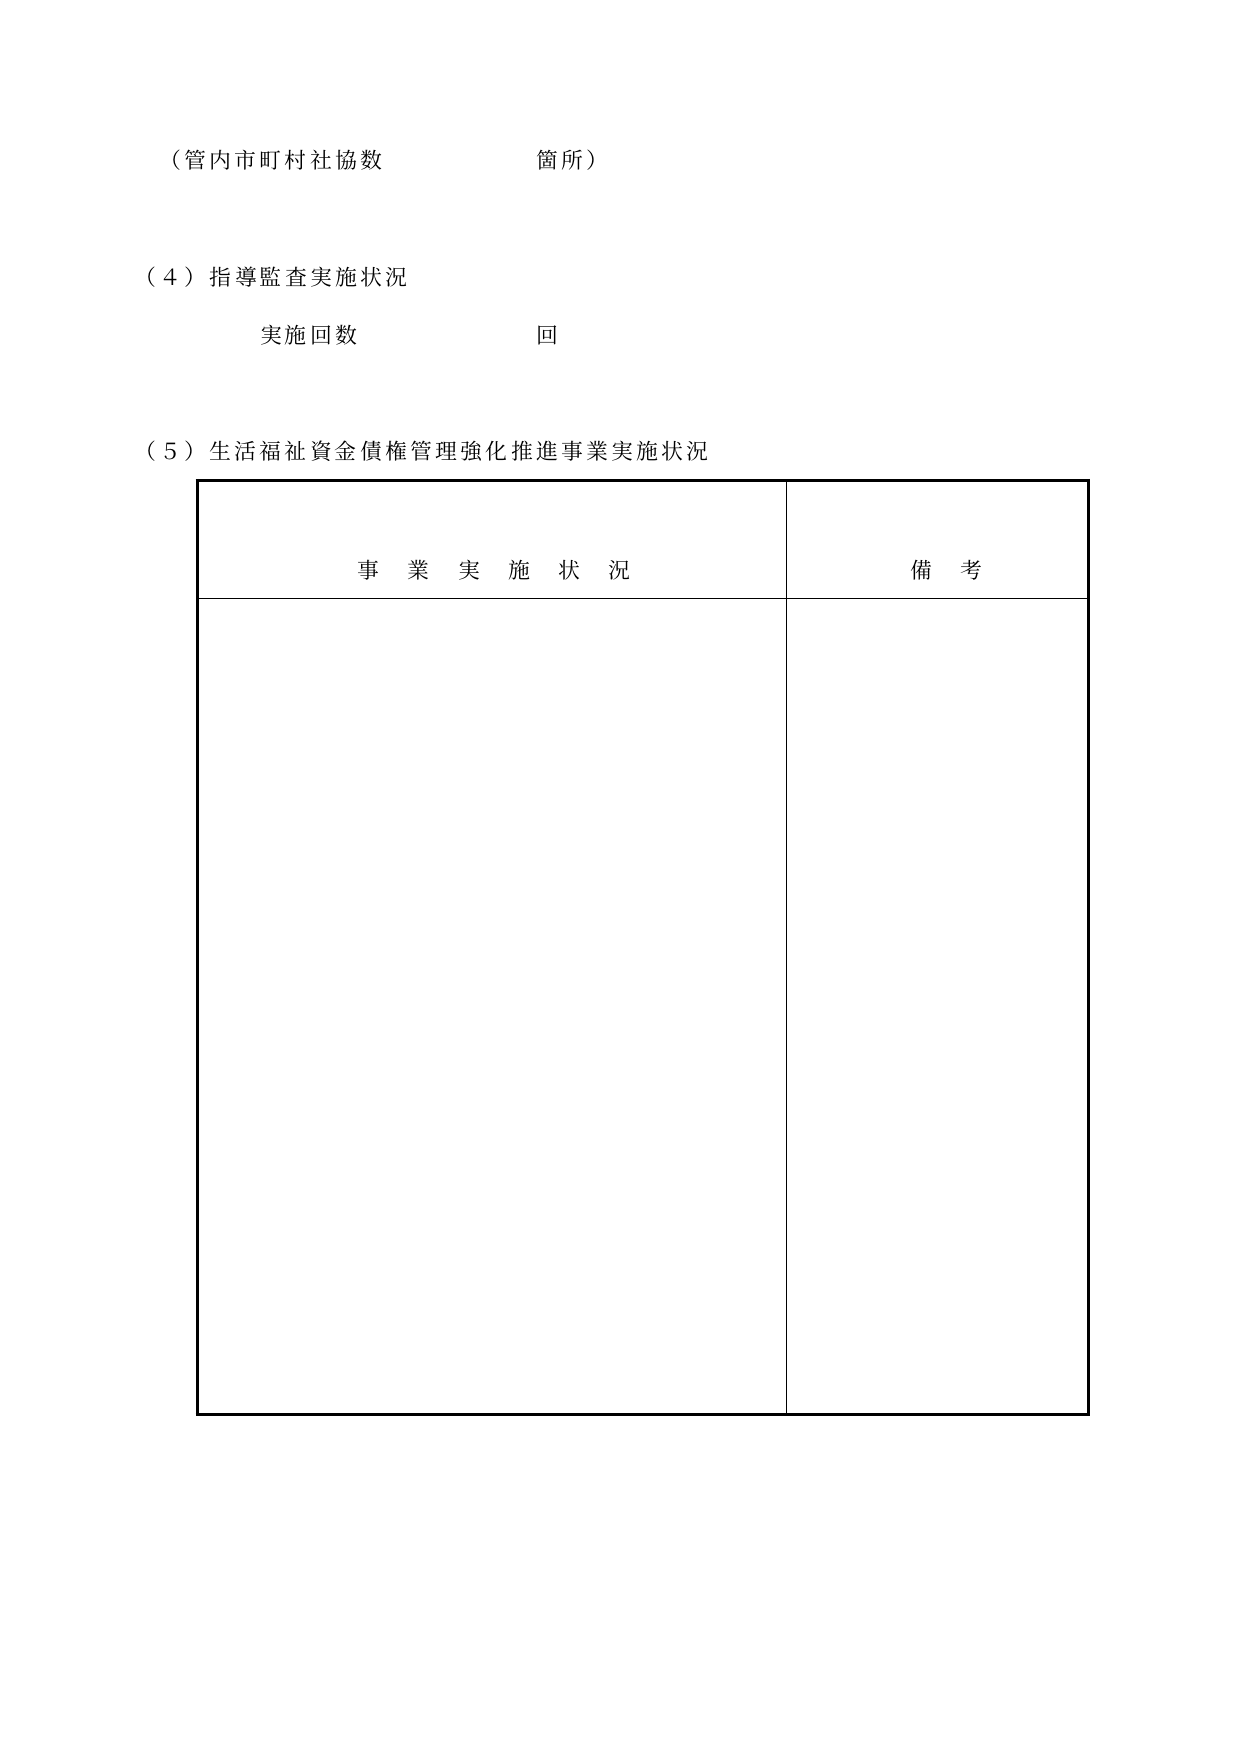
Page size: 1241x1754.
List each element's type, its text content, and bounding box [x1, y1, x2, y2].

table_header 備 考 [787, 482, 1087, 598]
table_header 事 業 実 施 状 況 [199, 482, 786, 598]
text （５）生活福祉資金債権管理強化推進事業実施状況 [109, 421, 1163, 479]
text 実施回数 回 [109, 304, 1163, 363]
table_cell [787, 599, 1087, 1413]
text （管内市町村社協数 箇所） [109, 130, 1163, 188]
text （４）指導監査実施状況 [109, 246, 1163, 304]
table_cell [199, 599, 786, 1413]
